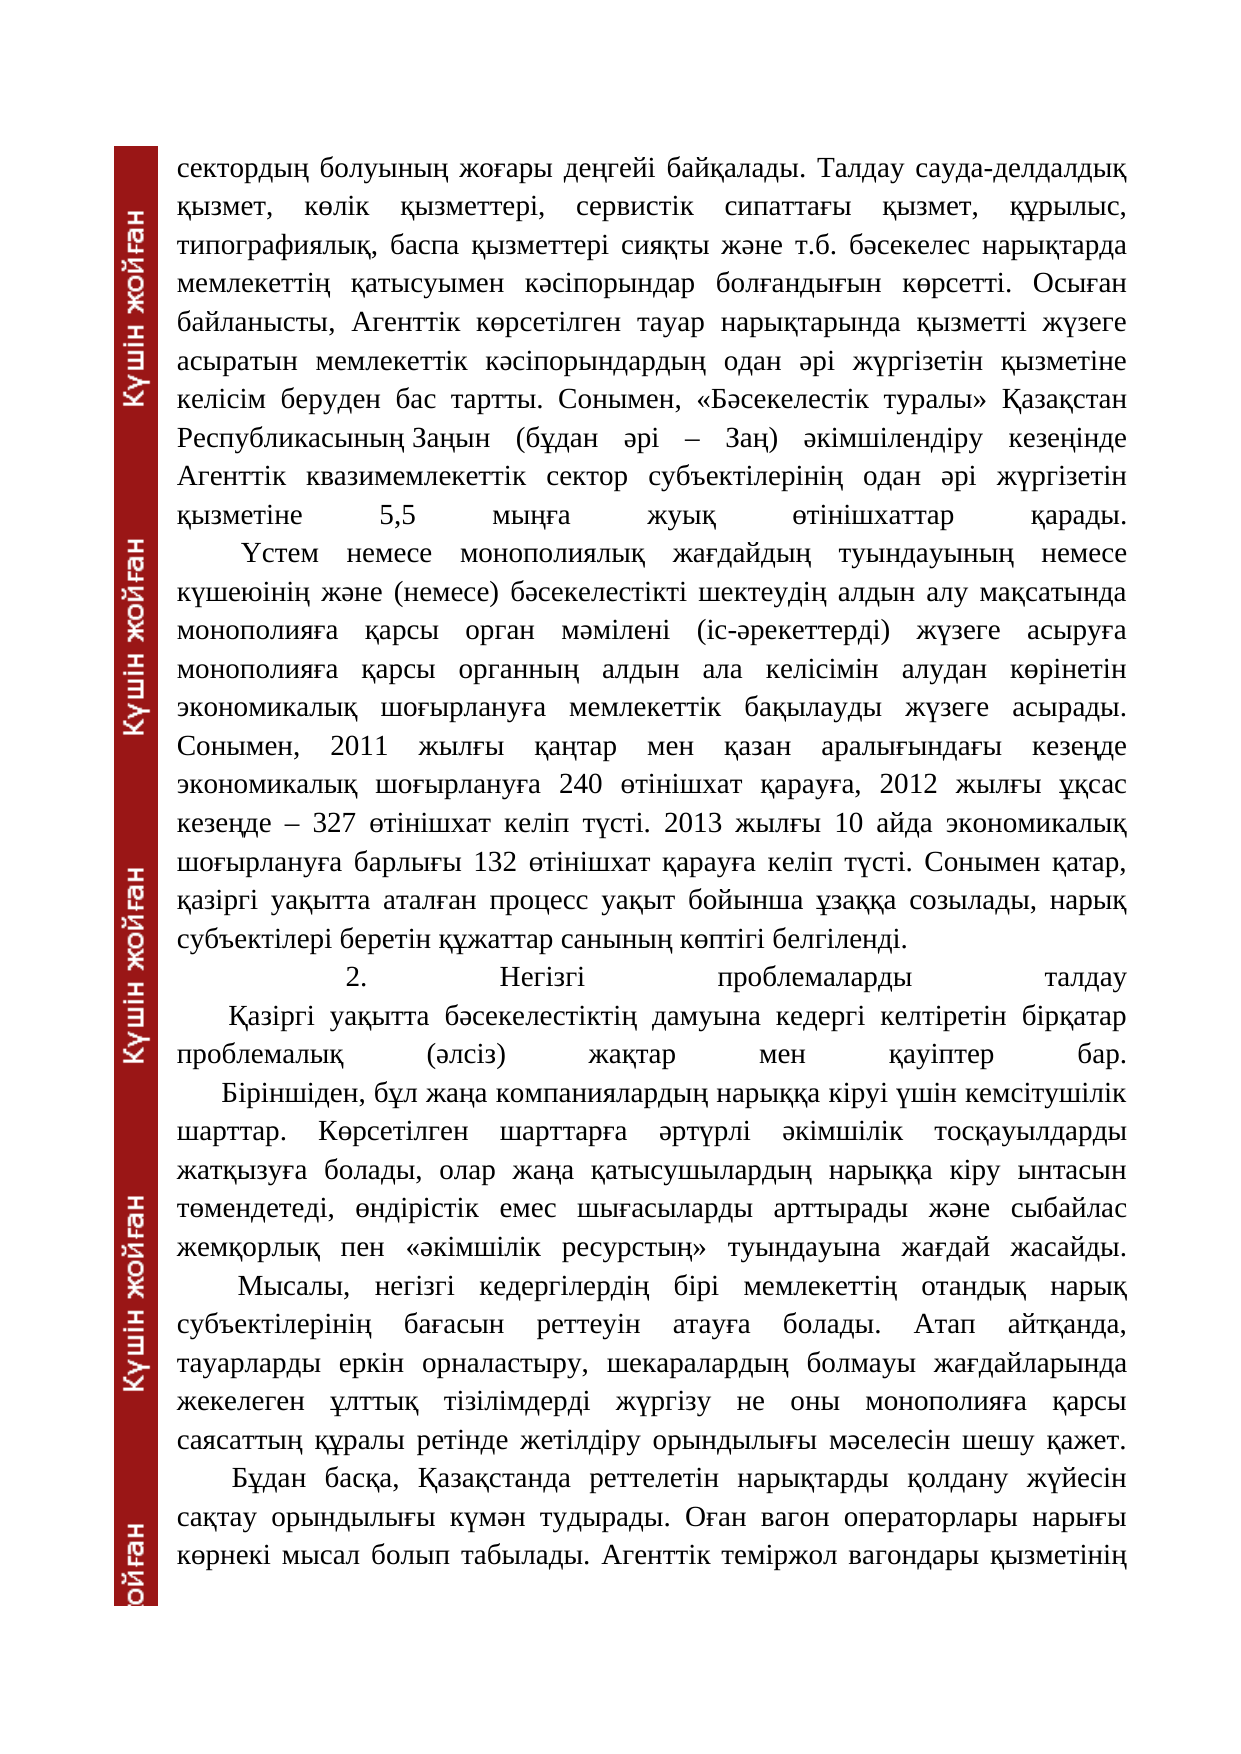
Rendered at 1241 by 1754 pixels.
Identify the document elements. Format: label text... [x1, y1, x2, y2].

picture [114, 1571, 158, 1606]
picture [114, 146, 158, 150]
picture [114, 954, 158, 959]
